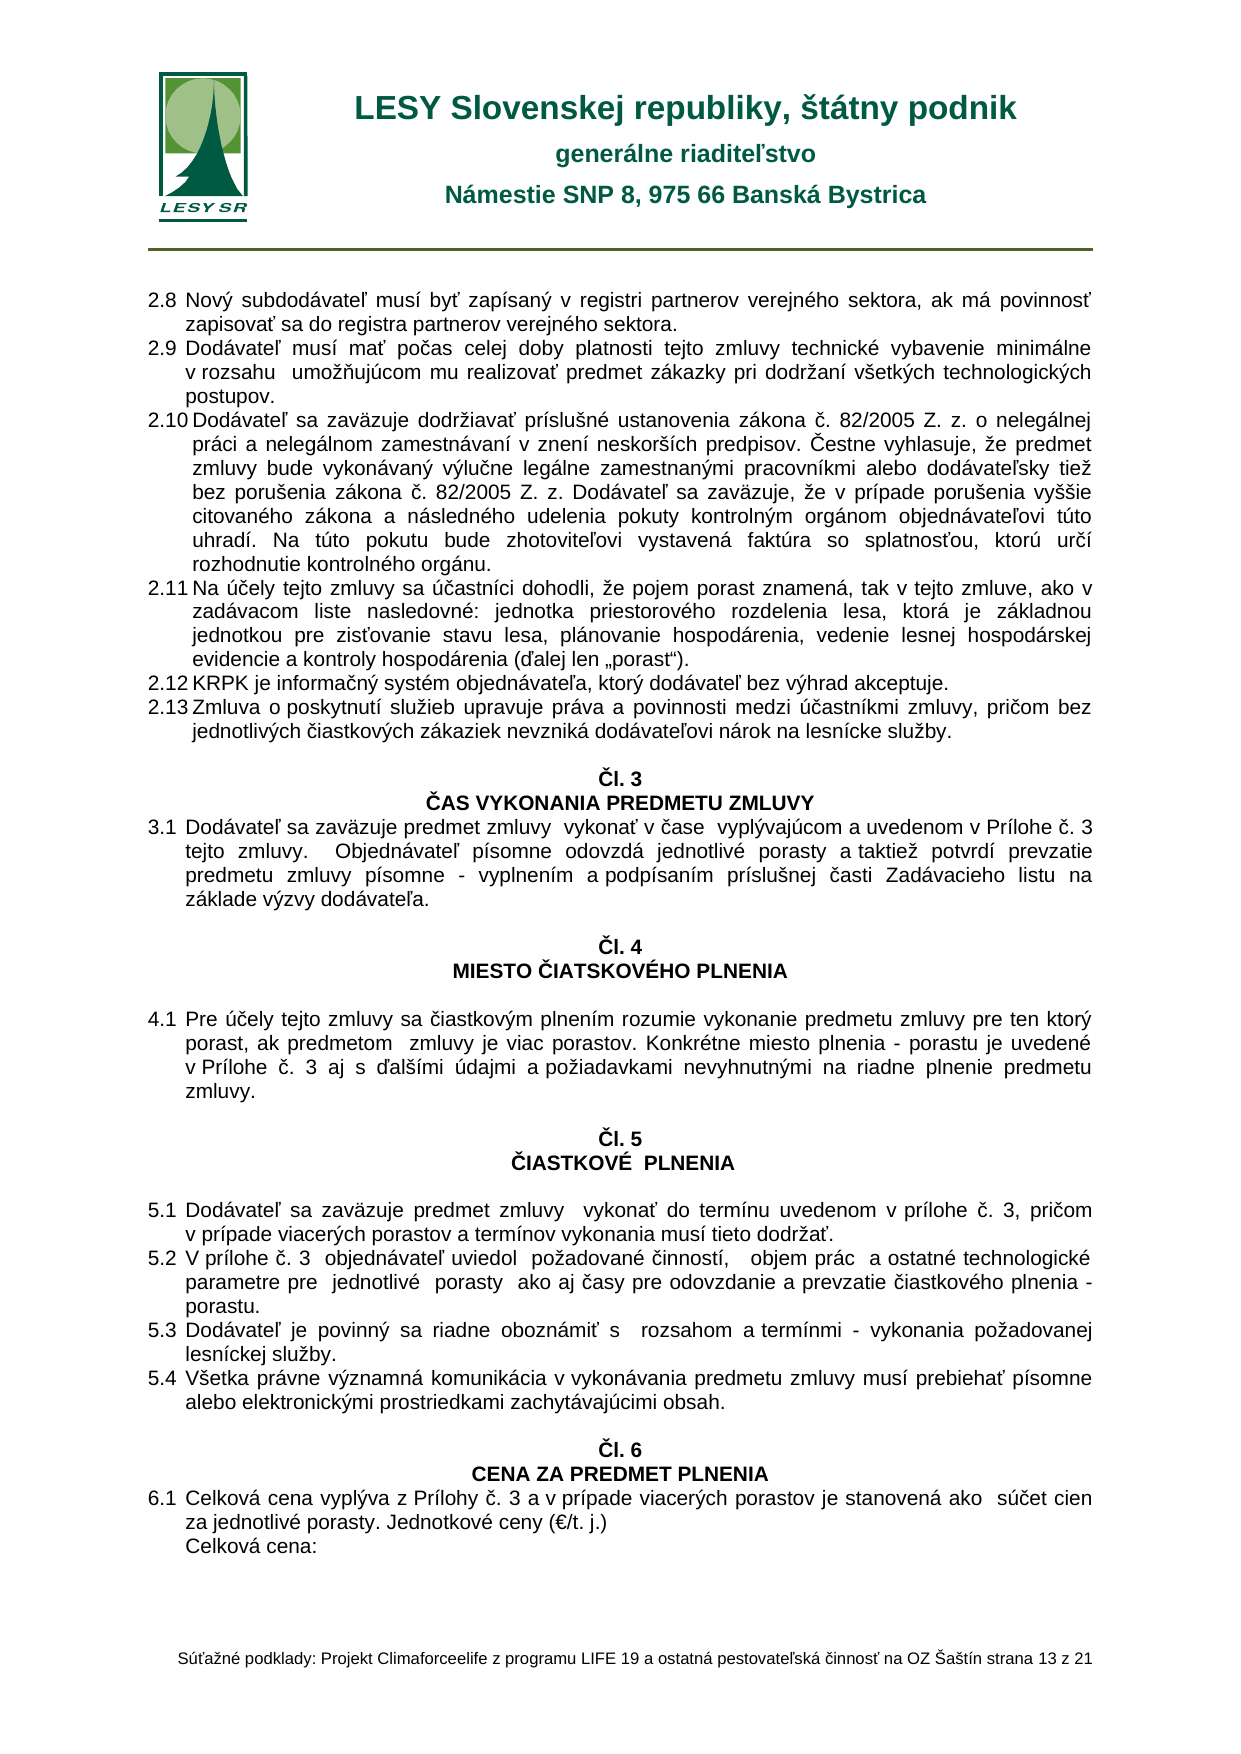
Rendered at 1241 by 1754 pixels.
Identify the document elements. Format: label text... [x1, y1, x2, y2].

list Dodávateľ sa zaväzuje predmet zmluvy vykonať v čase vyplývajúcom a uvedenom v Prílohe č. 3 tejto zmluvy. Objednávateľ písomne odovzdá jednotlivé porasty a taktiež potvrdí prevzatie predmetu zmluvy písomne - vyplnením a podpísaním príslušnej časti Zadávacieho listu na základe výzvy dodávateľa. [148, 815, 1093, 911]
list Dodávateľ je povinný sa riadne oboznámiť s rozsahom a termínmi - vykonania požadovanej lesníckej služby. [148, 1318, 1093, 1366]
text ČAS VYKONANIA PREDMETU ZMLUVY [148, 791, 1093, 815]
list Dodávateľ musí mať počas celej doby platnosti tejto zmluvy technické vybavenie minimálne v rozsahu umožňujúcom mu realizovať predmet zákazky pri dodržaní všetkých technologických postupov. [148, 336, 1093, 408]
list Na účely tejto zmluvy sa účastníci dohodli, že pojem porast znamená, tak v tejto zmluve, ako v zadávacom liste nasledovné: jednotka priestorového rozdelenia lesa, ktorá je základnou jednotkou pre zisťovanie stavu lesa, plánovanie hospodárenia, vedenie lesnej hospodárskej evidencie a kontroly hospodárenia (ďalej len „porast“). [148, 575, 1093, 671]
text Čl. 5 [148, 1126, 1093, 1150]
list Všetka právne významná komunikácia v vykonávania predmetu zmluvy musí prebiehať písomne alebo elektronickými prostriedkami zachytávajúcimi obsah. [148, 1366, 1093, 1414]
subtitle CENA ZA PREDMET PLNENIA [148, 1462, 1093, 1486]
list Nový subdodávateľ musí byť zapísaný v registri partnerov verejného sektora, ak má povinnosť zapisovať sa do registra partnerov verejného sektora. [148, 288, 1093, 336]
list KRPK je informačný systém objednávateľa, ktorý dodávateľ bez výhrad akceptuje. [148, 671, 1093, 695]
subtitle Čl. 3 [148, 767, 1093, 791]
text Celková cena: [185, 1534, 1093, 1558]
list V prílohe č. 3 objednávateľ uviedol požadované činností, objem prác a ostatné technologické parametre pre jednotlivé porasty ako aj časy pre odovzdanie a prevzatie čiastkového plnenia - porastu. [148, 1246, 1093, 1318]
list Celková cena vyplýva z Prílohy č. 3 a v prípade viacerých porastov je stanovená ako súčet cien za jednotlivé porasty. Jednotkové ceny (€/t. j.) [148, 1486, 1093, 1534]
text Čl. 4 [148, 935, 1093, 959]
subtitle Čl. 6 [148, 1438, 1093, 1462]
list Pre účely tejto zmluvy sa čiastkovým plnením rozumie vykonanie predmetu zmluvy pre ten ktorý porast, ak predmetom zmluvy je viac porastov. Konkrétne miesto plnenia - porastu je uvedené v Prílohe č. 3 aj s ďalšími údajmi a požiadavkami nevyhnutnými na riadne plnenie predmetu zmluvy. [148, 1007, 1093, 1102]
text ČIASTKOVÉ PLNENIA [148, 1150, 1093, 1174]
list Zmluva o poskytnutí služieb upravuje práva a povinnosti medzi účastníkmi zmluvy, pričom bez jednotlivých čiastkových zákaziek nevzniká dodávateľovi nárok na lesnícke služby. [148, 695, 1093, 743]
list Dodávateľ sa zaväzuje predmet zmluvy vykonať do termínu uvedenom v prílohe č. 3, pričom v prípade viacerých porastov a termínov vykonania musí tieto dodržať. [148, 1198, 1093, 1246]
text MIESTO ČIATSKOVÉHO PLNENIA [148, 959, 1093, 983]
list Dodávateľ sa zaväzuje dodržiavať príslušné ustanovenia zákona č. 82/2005 Z. z. o nelegálnej práci a nelegálnom zamestnávaní v znení neskorších predpisov. Čestne vyhlasuje, že predmet zmluvy bude vykonávaný výlučne legálne zamestnanými pracovníkmi alebo dodávateľsky tiež bez porušenia zákona č. 82/2005 Z. z. Dodávateľ sa zaväzuje, že v prípade porušenia vyššie citovaného zákona a následného udelenia pokuty kontrolným orgánom objednávateľovi túto uhradí. Na túto pokutu bude zhotoviteľovi vystavená faktúra so splatnosťou, ktorú určí rozhodnutie kontrolného orgánu. [148, 408, 1093, 575]
